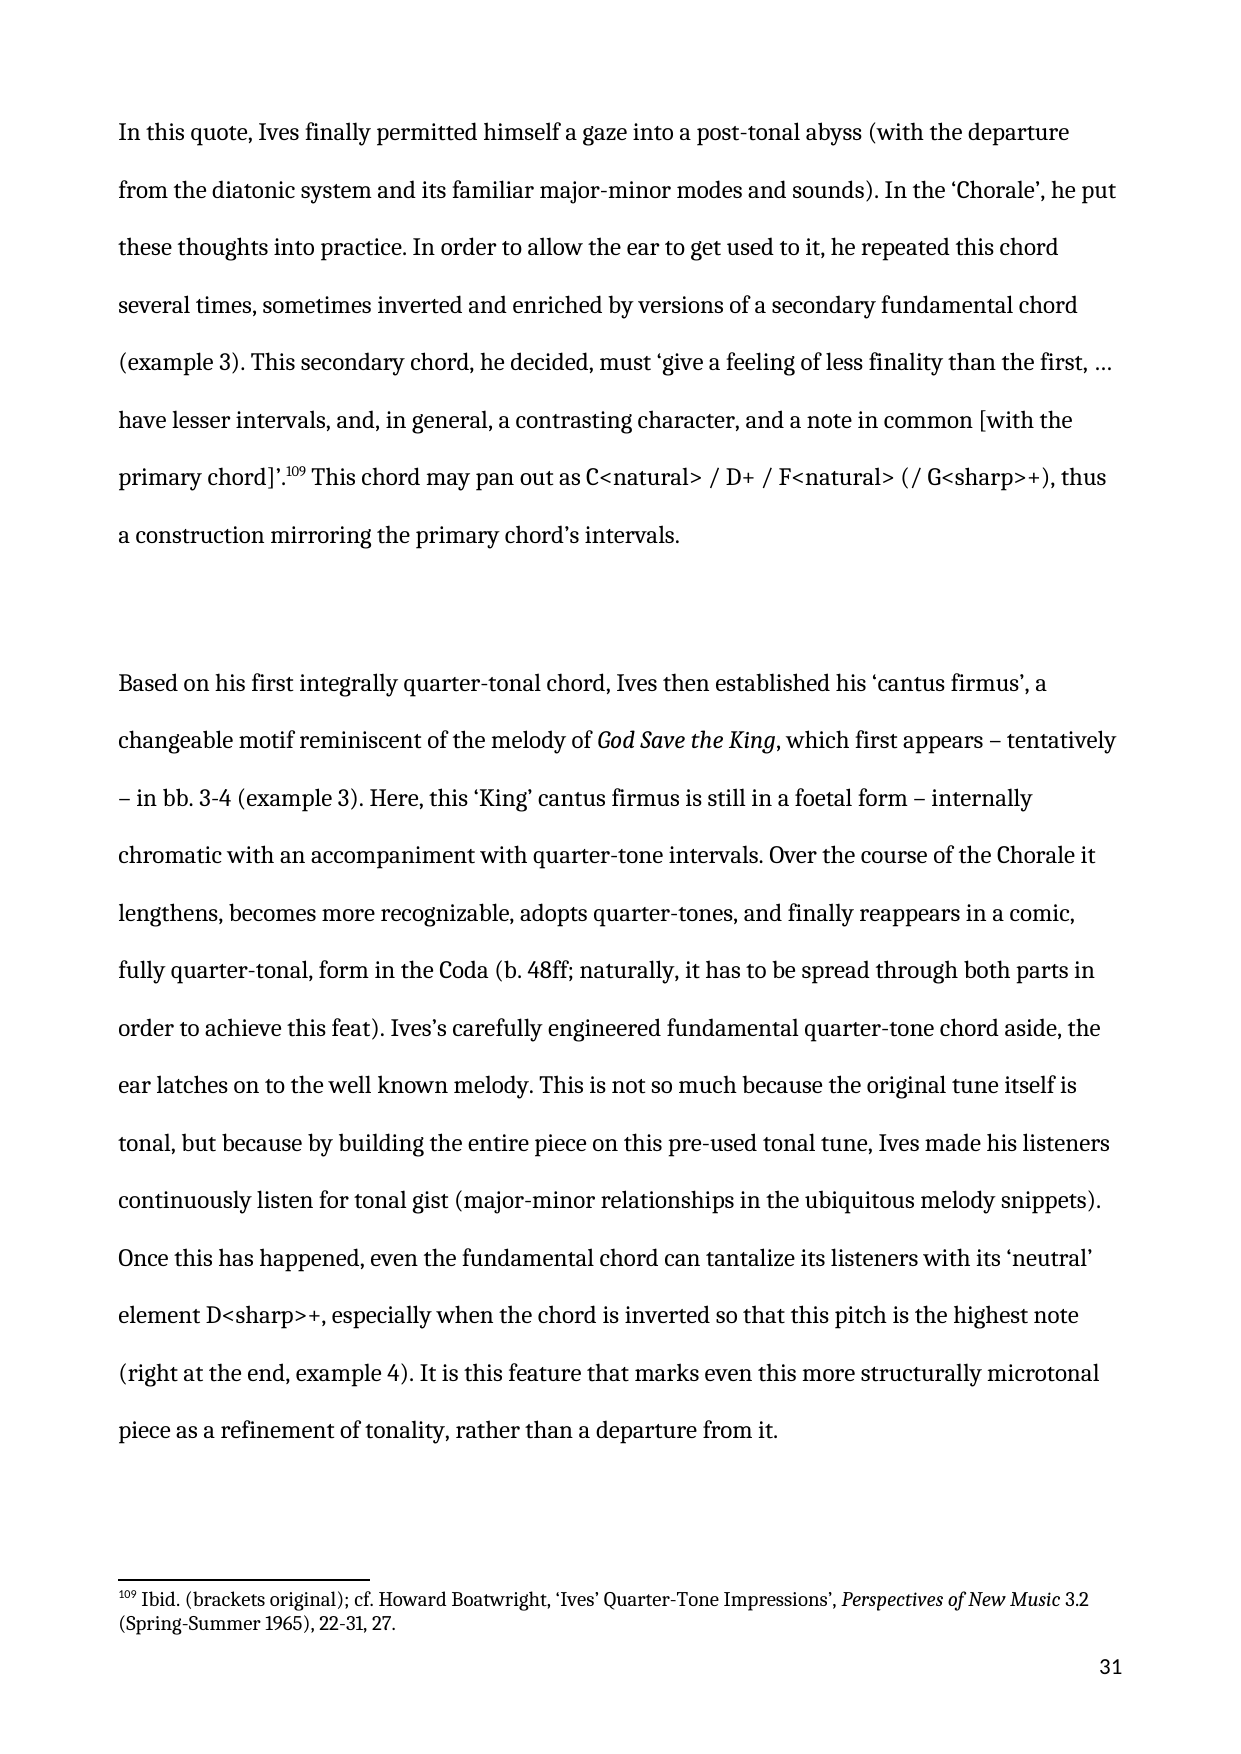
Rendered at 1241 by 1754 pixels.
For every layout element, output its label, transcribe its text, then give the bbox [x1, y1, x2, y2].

text In this quote, Ives finally permitted himself a gaze into a post-tonal abyss (with the departure from the diatonic system and its familiar major-minor modes and sounds). In the ‘Chorale’, he put these thoughts into practice. In order to allow the ear to get used to it, he repeated this chord several times, sometimes inverted and enriched by versions of a secondary fundamental chord (example 3). This secondary chord, he decided, must ‘give a feeling of less finality than the first, … have lesser intervals, and, in general, a contrasting character, and a note in common [with the primary chord]’. This chord may pan out as C<natural> / D+ / F<natural> (/ G<sharp>+), thus a construction mirroring the primary chord’s intervals. [118, 118, 1122, 549]
text Based on his first integrally quarter-tonal chord, Ives then established his ‘cantus firmus’, a changeable motif reminiscent of the melody of God Save the King, which first appears – tentatively – in bb. 3-4 (example 3). Here, this ‘King’ cantus firmus is still in a foetal form – internally chromatic with an accompaniment with quarter-tone intervals. Over the course of the Chorale it lengthens, becomes more recognizable, adopts quarter-tones, and finally reappears in a comic, fully quarter-tonal, form in the Coda (b. 48ff; naturally, it has to be spread through both parts in order to achieve this feat). Ives’s carefully engineered fundamental quarter-tone chord aside, the ear latches on to the well known melody. This is not so much because the original tune itself is tonal, but because by building the entire piece on this pre-used tonal tune, Ives made his listeners continuously listen for tonal gist (major-minor relationships in the ubiquitous melody snippets). Once this has happened, even the fundamental chord can tantalize its listeners with its ‘neutral’ element D<sharp>+, especially when the chord is inverted so that this pitch is the highest note (right at the end, example 4). It is this feature that marks even this more structurally microtonal piece as a refinement of tonality, rather than a departure from it. [118, 669, 1122, 1445]
